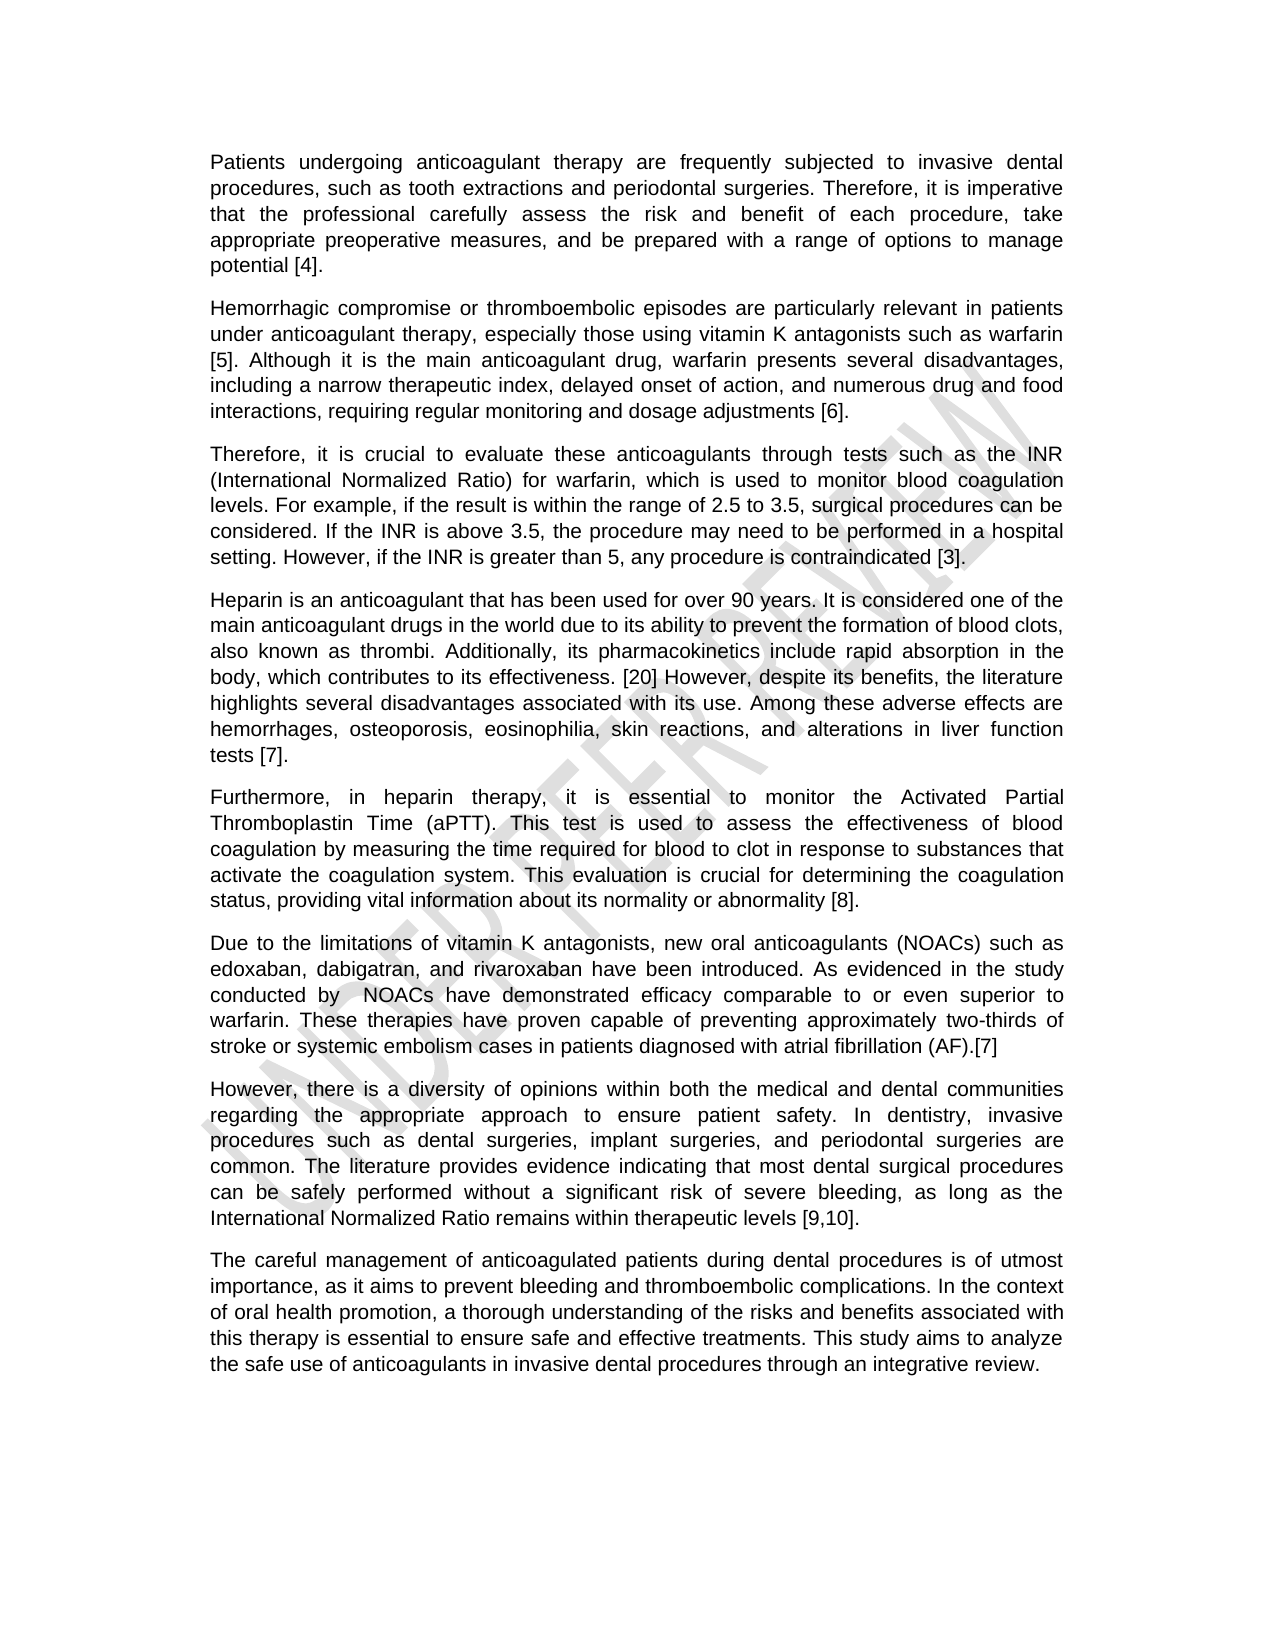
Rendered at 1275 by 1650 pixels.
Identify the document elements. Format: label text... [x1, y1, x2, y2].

text The careful management of anticoagulated patients during dental procedures is of utmost importance, as it aims to prevent bleeding and thromboembolic complications. In the context of oral health promotion, a thorough understanding of the risks and benefits associated with this therapy is essential to ensure safe and effective treatments. This study aims to analyze the safe use of anticoagulants in invasive dental procedures through an integrative review. [210, 1248, 1065, 1376]
text However, there is a diversity of opinions within both the medical and dental communities regarding the appropriate approach to ensure patient safety. In dentistry, invasive procedures such as dental surgeries, implant surgeries, and periodontal surgeries are common. The literature provides evidence indicating that most dental surgical procedures can be safely performed without a significant risk of severe bleeding, as long as the International Normalized Ratio remains within therapeutic levels [9,10]. [210, 1077, 1065, 1230]
text Hemorrhagic compromise or thromboembolic episodes are particularly relevant in patients under anticoagulant therapy, especially those using vitamin K antagonists such as warfarin [5]. Although it is the main anticoagulant drug, warfarin presents several disadvantages, including a narrow therapeutic index, delayed onset of action, and numerous drug and food interactions, requiring regular monitoring and dosage adjustments [6]. [210, 296, 1065, 423]
text Furthermore, in heparin therapy, it is essential to monitor the Activated Partial Thromboplastin Time (aPTT). This test is used to assess the effectiveness of blood coagulation by measuring the time required for blood to clot in response to substances that activate the coagulation system. This evaluation is crucial for determining the coagulation status, providing vital information about its normality or abnormality [8]. [210, 785, 1065, 912]
text Therefore, it is crucial to evaluate these anticoagulants through tests such as the INR (International Normalized Ratio) for warfarin, which is used to monitor blood coagulation levels. For example, if the result is within the range of 2.5 to 3.5, surgical procedures can be considered. If the INR is above 3.5, the procedure may need to be performed in a hospital setting. However, if the INR is greater than 5, any procedure is contraindicated [3]. [210, 442, 1065, 569]
text Patients undergoing anticoagulant therapy are frequently subjected to invasive dental procedures, such as tooth extractions and periodontal surgeries. Therefore, it is imperative that the professional carefully assess the risk and benefit of each procedure, take appropriate preoperative measures, and be prepared with a range of options to manage potential [4]. [210, 150, 1065, 277]
text Due to the limitations of vitamin K antagonists, new oral anticoagulants (NOACs) such as edoxaban, dabigatran, and rivaroxaban have been introduced. As evidenced in the study conducted by NOACs have demonstrated efficacy comparable to or even superior to warfarin. These therapies have proven capable of preventing approximately two-thirds of stroke or systemic embolism cases in patients diagnosed with atrial fibrillation (AF).[7] [210, 931, 1065, 1058]
text Heparin is an anticoagulant that has been used for over 90 years. It is considered one of the main anticoagulant drugs in the world due to its ability to prevent the formation of blood clots, also known as thrombi. Additionally, its pharmacokinetics include rapid absorption in the body, which contributes to its effectiveness. [20] However, despite its benefits, the literature highlights several disadvantages associated with its use. Among these adverse effects are hemorrhages, osteoporosis, eosinophilia, skin reactions, and alterations in liver function tests [7]. [210, 587, 1065, 766]
